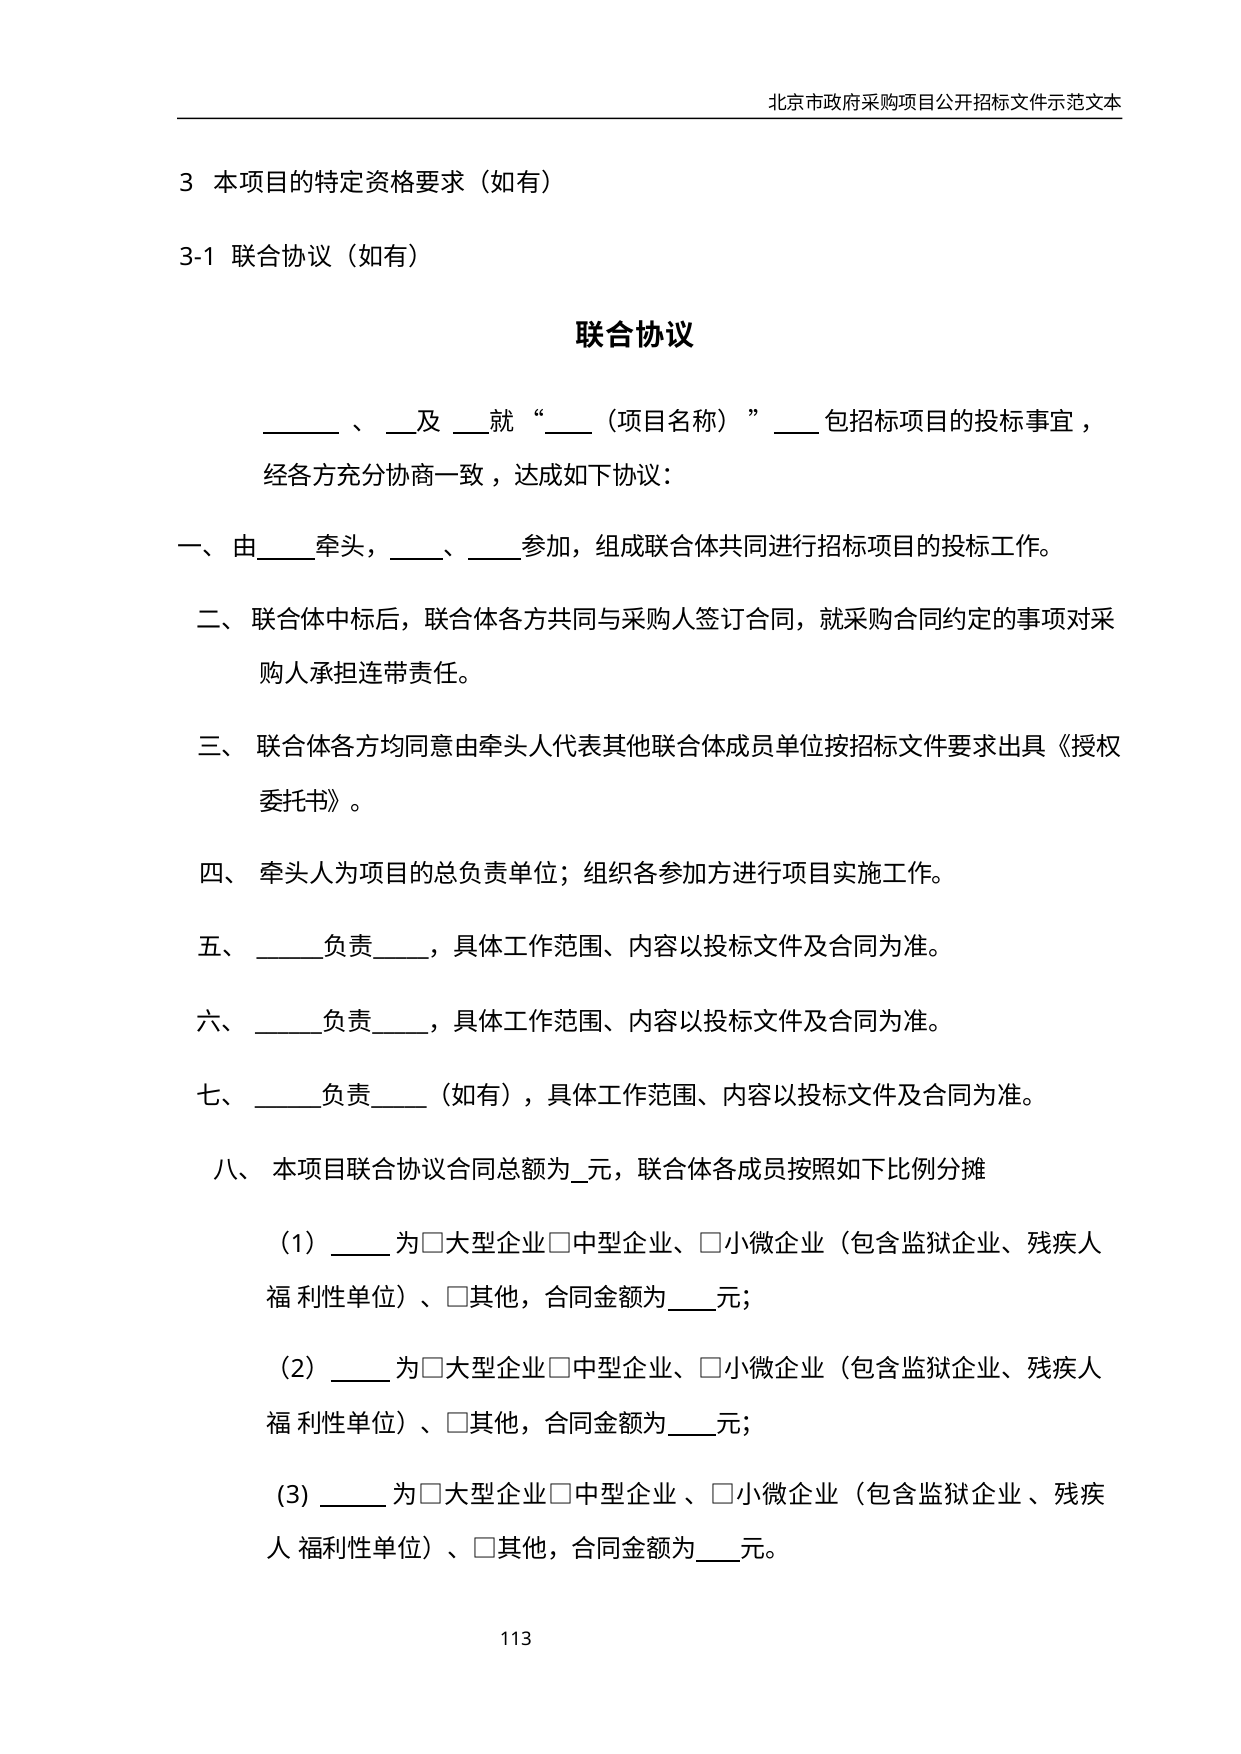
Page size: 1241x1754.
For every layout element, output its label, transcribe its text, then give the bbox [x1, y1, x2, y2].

text 五、 ______负责_____，具体工作范围、内容以投标文件及合同为准。 [197, 926, 1122, 963]
text 3-1 联合协议（如有） [179, 236, 1122, 272]
text 八、 本项目联合协议合同总额为 元，联合体各成员按照如下比例分摊 [177, 1150, 1022, 1186]
text （1） 为□大型企业□中型企业、□小微企业（包含监狱企业、残疾人福 利性单位）、□其他，合同金额为 元； [265, 1223, 1122, 1314]
text 四、 牵头人为项目的总负责单位；组织各参加方进行项目实施工作。 [199, 853, 1122, 890]
text 3 本项目的特定资格要求（如有） [179, 163, 1122, 199]
text 一、 由 牵头， 、 参加，组成联合体共同进行招标项目的投标工作。 [177, 527, 1122, 563]
text 二、 联合体中标后，联合体各方共同与采购人签订合同，就采购合同约定的事项对采 购人承担连带责任。 [197, 599, 1122, 690]
text (3) 为□大型企业□中型企业 、□小微企业（包含监狱企业 、残疾人 福利性单位）、□其他，合同金额为 元。 [266, 1474, 1122, 1565]
text 三、 联合体各方均同意由牵头人代表其他联合体成员单位按招标文件要求出具《授权委托书》。 [197, 727, 1122, 817]
text 、 及 就 “ （项目名称） ” 包招标项目的投标事宜 ，经各方充分协商一致 ，达成如下协议： [263, 401, 1122, 492]
text （2） 为□大型企业□中型企业、□小微企业（包含监狱企业、残疾人福 利性单位）、□其他，合同金额为 元； [265, 1349, 1122, 1439]
text 联合协议 [575, 312, 1122, 354]
text 六、 ______负责_____，具体工作范围、内容以投标文件及合同为准。 [196, 1001, 1122, 1037]
text 七、 ______负责_____（如有），具体工作范围、内容以投标文件及合同为准。 [196, 1076, 1122, 1112]
